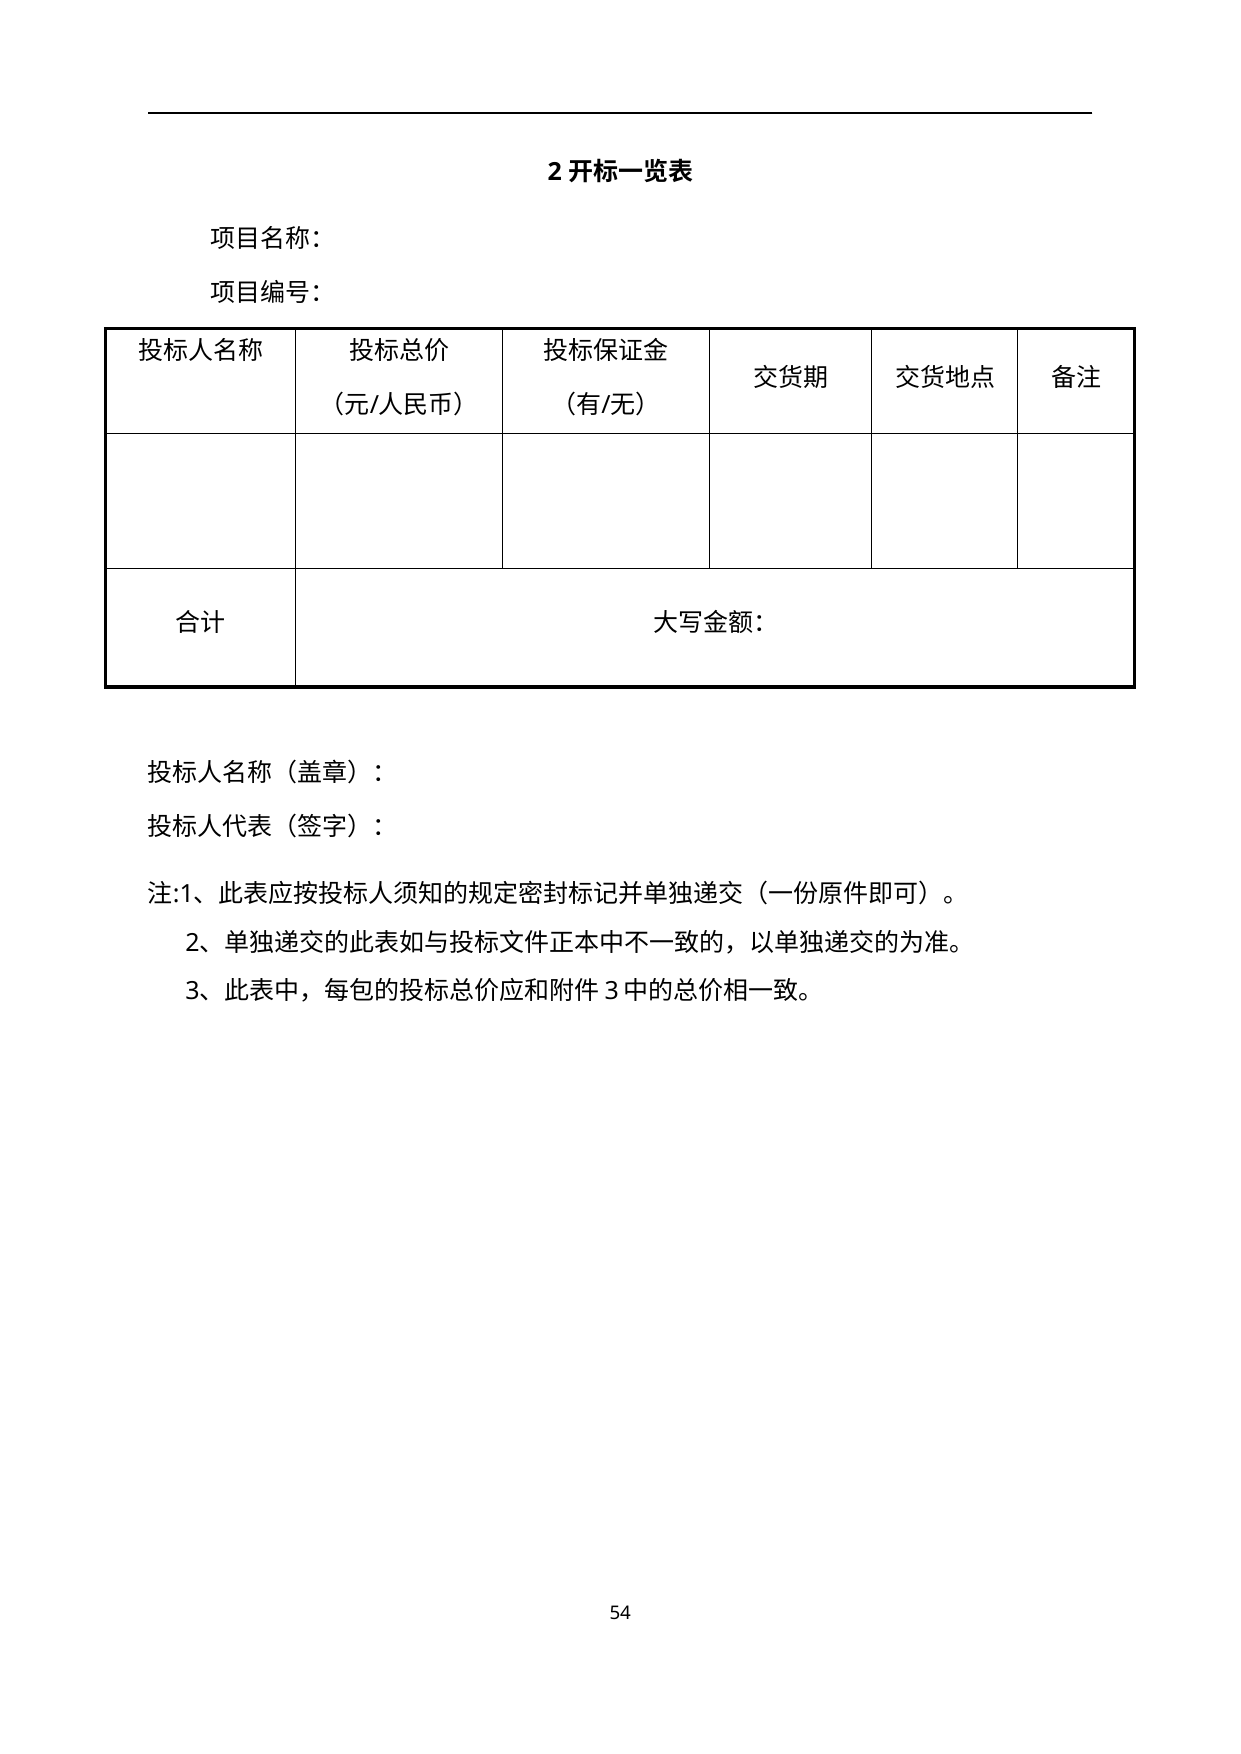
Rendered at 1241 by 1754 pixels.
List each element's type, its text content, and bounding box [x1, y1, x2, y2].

table_header 投标保证金 （有/无） [503, 330, 709, 433]
table_cell [1018, 434, 1133, 568]
subtitle 2 开标一览表 [148, 151, 1092, 188]
table_header 备注 [1018, 330, 1133, 433]
text 2、单独递交的此表如与投标文件正本中不一致的，以单独递交的为准。 [148, 922, 1092, 958]
table_header 投标人名称 [107, 330, 295, 433]
table_header 交货地点 [872, 330, 1017, 433]
table_cell [296, 434, 502, 568]
table_header 交货期 [710, 330, 871, 433]
text 项目编号： [148, 273, 1092, 309]
table_cell [107, 434, 295, 568]
text 3、此表中，每包的投标总价应和附件3中的总价相一致。 [185, 971, 1092, 1007]
text 注:1、此表应按投标人须知的规定密封标记并单独递交（一份原件即可）。 [148, 873, 1092, 909]
table_cell [710, 434, 871, 568]
table_cell 大写金额： [296, 569, 1133, 685]
table_cell 合计 [107, 569, 295, 685]
text 投标人代表（签字）： [148, 806, 1092, 843]
text 投标人名称（盖章）： [148, 752, 1092, 788]
text 项目名称： [148, 218, 1092, 254]
table_cell [503, 434, 709, 568]
table_cell [872, 434, 1017, 568]
table_header 投标总价 （元/人民币） [296, 330, 502, 433]
